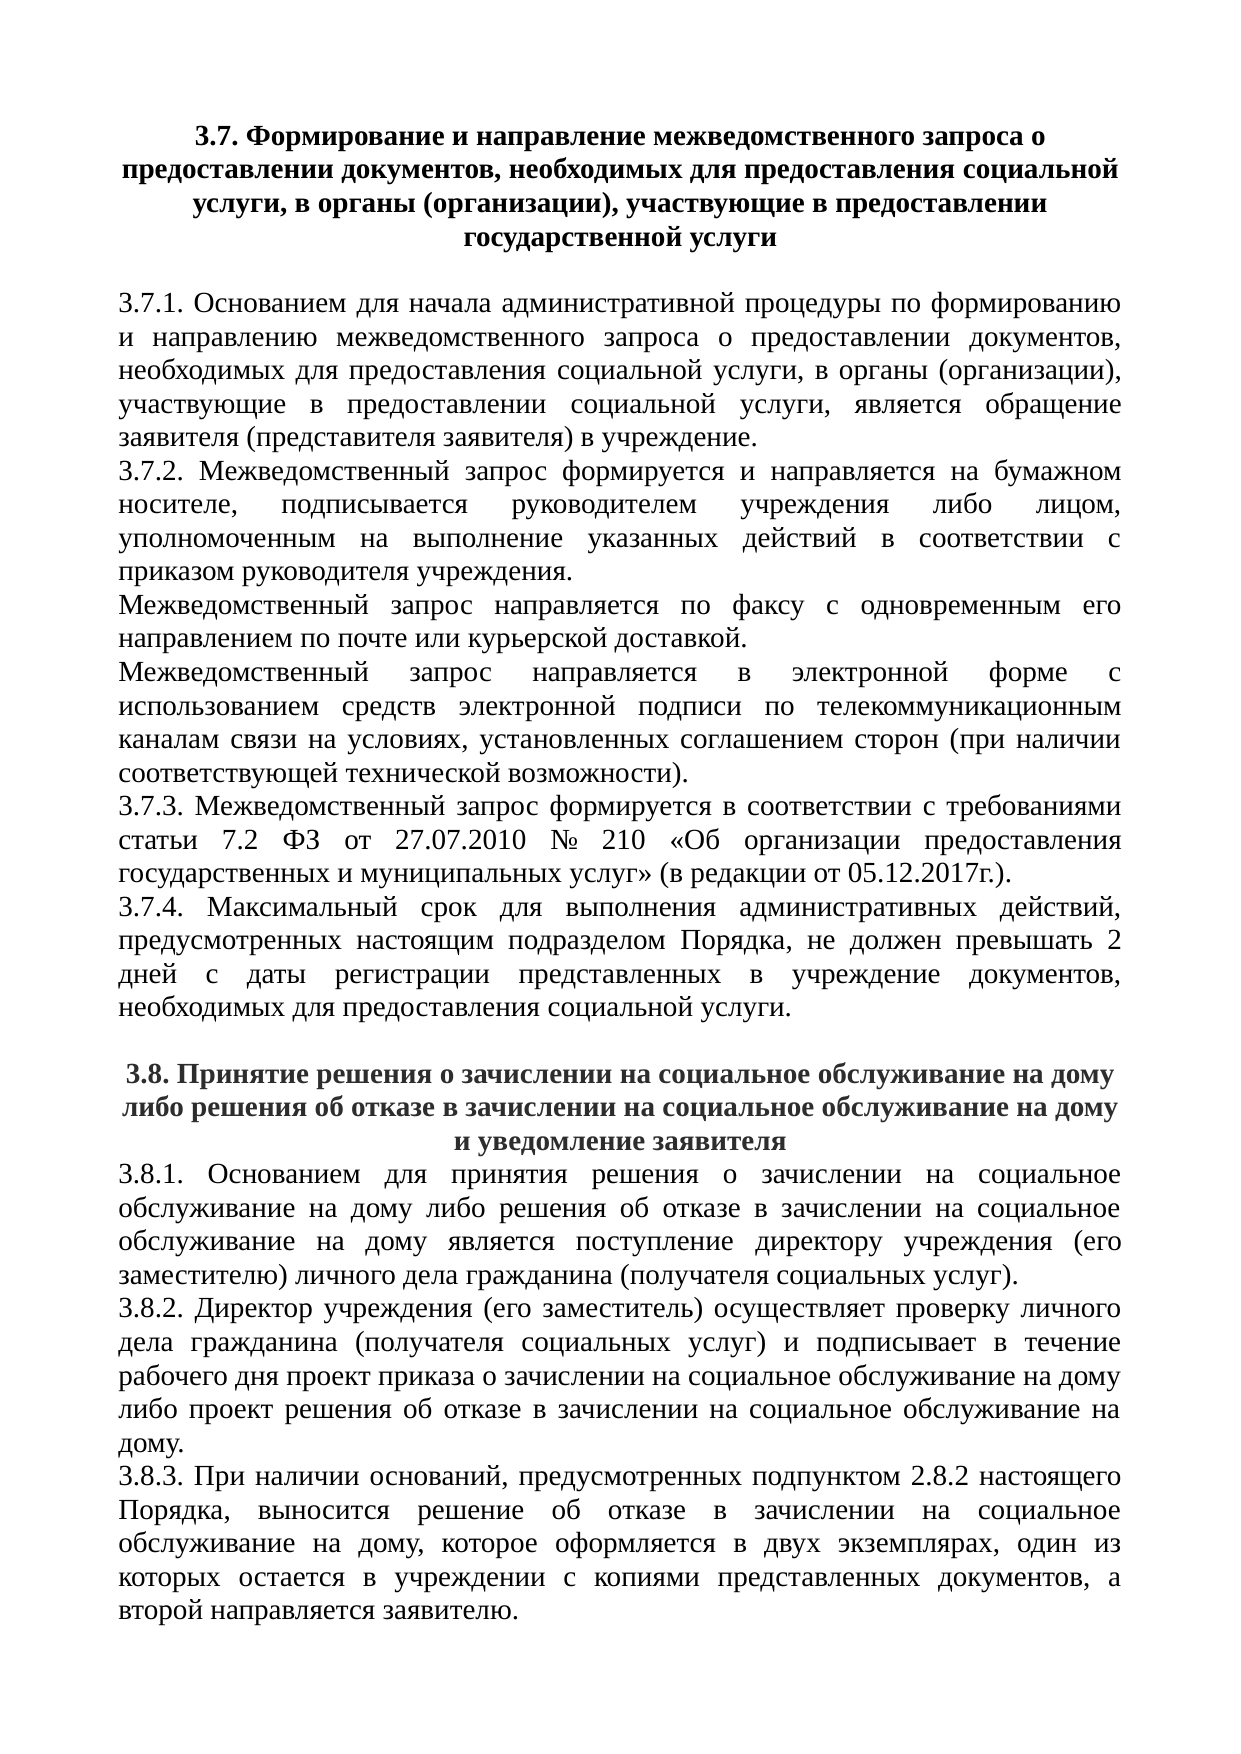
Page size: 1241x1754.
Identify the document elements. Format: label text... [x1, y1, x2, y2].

text 3.7.3. Межведомственный запрос формируется в соответствии с требованиями статьи 7.2 ФЗ от 27.07.2010 № 210 «Об организации предоставления государственных и муниципальных услуг» (в редакции от 05.12.2017г.). [118, 788, 1122, 889]
subtitle 3.8. Принятие решения о зачислении на социальное обслуживание на дому либо решения об отказе в зачислении на социальное обслуживание на дому и уведомление заявителя [118, 1056, 1122, 1156]
text 3.8.3. При наличии оснований, предусмотренных подпунктом 2.8.2 настоящего Порядка, выносится решение об отказе в зачислении на социальное обслуживание на дому, которое оформляется в двух экземплярах, один из которых остается в учреждении с копиями представленных документов, а второй направляется заявителю. [118, 1458, 1122, 1626]
text 3.8.2. Директор учреждения (его заместитель) осуществляет проверку личного дела гражданина (получателя социальных услуг) и подписывает в течение рабочего дня проект приказа о зачислении на социальное обслуживание на дому либо проект решения об отказе в зачислении на социальное обслуживание на дому. [118, 1291, 1122, 1458]
text 3.7.4. Максимальный срок для выполнения административных действий, предусмотренных настоящим подразделом Порядка, не должен превышать 2 дней с даты регистрации представленных в учреждение документов, необходимых для предоставления социальной услуги. [118, 889, 1122, 1023]
text Межведомственный запрос направляется по факсу с одновременным его направлением по почте или курьерской доставкой. [118, 587, 1122, 654]
subtitle 3.7. Формирование и направление межведомственного запроса о предоставлении документов, необходимых для предоставления социальной услуги, в органы (организации), участвующие в предоставлении государственной услуги [118, 118, 1122, 252]
text 3.8.1. Основанием для принятия решения о зачислении на социальное обслуживание на дому либо решения об отказе в зачислении на социальное обслуживание на дому является поступление директору учреждения (его заместителю) личного дела гражданина (получателя социальных услуг). [118, 1156, 1122, 1291]
text 3.7.2. Межведомственный запрос формируется и направляется на бумажном носителе, подписывается руководителем учреждения либо лицом, уполномоченным на выполнение указанных действий в соответствии с приказом руководителя учреждения. [118, 453, 1122, 587]
text Межведомственный запрос направляется в электронной форме с использованием средств электронной подписи по телекоммуникационным каналам связи на условиях, установленных соглашением сторон (при наличии соответствующей технической возможности). [118, 654, 1122, 788]
text 3.7.1. Основанием для начала административной процедуры по формированию и направлению межведомственного запроса о предоставлении документов, необходимых для предоставления социальной услуги, в органы (организации), участвующие в предоставлении социальной услуги, является обращение заявителя (представителя заявителя) в учреждение. [118, 285, 1122, 453]
